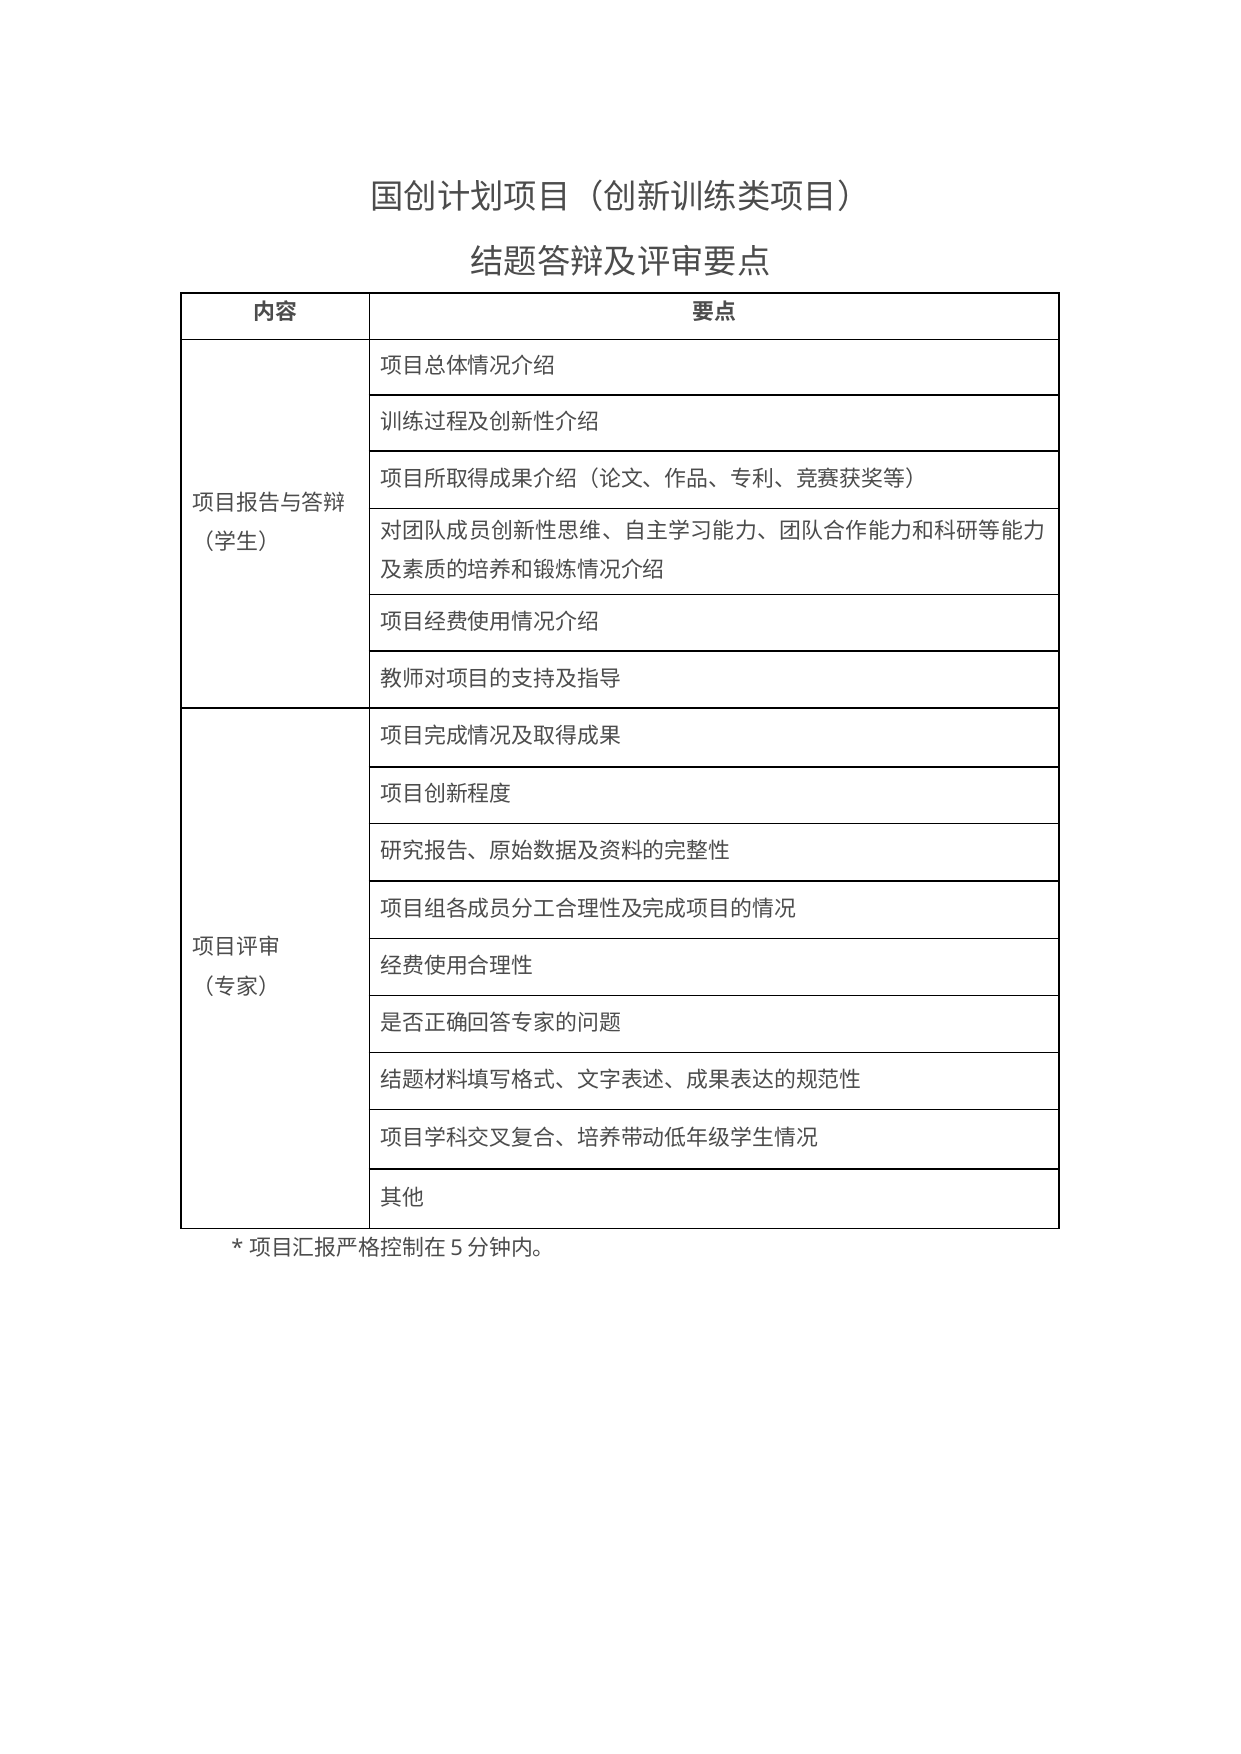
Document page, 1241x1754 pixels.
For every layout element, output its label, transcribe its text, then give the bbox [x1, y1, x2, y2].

table_cell 项目经费使用情况介绍 [370, 595, 1058, 650]
table_cell 其他 [370, 1170, 1058, 1228]
text 国创计划项目（创新训练类项目） [187, 162, 1053, 227]
table_cell 项目报告与答辩 （学生） [182, 340, 369, 707]
table_cell 项目完成情况及取得成果 [370, 709, 1058, 766]
table_cell 是否正确回答专家的问题 [370, 996, 1058, 1052]
table_cell 对团队成员创新性思维、自主学习能力、团队合作能力和科研等能力及素质的培养和锻炼情况介绍 [370, 509, 1058, 594]
table_cell 项目评审 （专家） [182, 709, 369, 1228]
table_cell 项目所取得成果介绍（论文、作品、专利、竞赛获奖等） [370, 452, 1058, 508]
table_cell 教师对项目的支持及指导 [370, 652, 1058, 707]
table_cell 结题材料填写格式、文字表述、成果表达的规范性 [370, 1053, 1058, 1109]
table_header 要点 [370, 294, 1058, 338]
table_cell 项目组各成员分工合理性及完成项目的情况 [370, 882, 1058, 937]
table_cell 训练过程及创新性介绍 [370, 396, 1058, 450]
table_cell 经费使用合理性 [370, 939, 1058, 994]
table_cell 研究报告、原始数据及资料的完整性 [370, 824, 1058, 880]
table_cell 项目学科交叉复合、培养带动低年级学生情况 [370, 1110, 1058, 1168]
text * 项目汇报严格控制在5分钟内。 [187, 1229, 1053, 1262]
table_cell 项目总体情况介绍 [370, 340, 1058, 394]
table_header 内容 [182, 294, 369, 338]
text 结题答辩及评审要点 [187, 227, 1053, 292]
table_cell 项目创新程度 [370, 768, 1058, 823]
